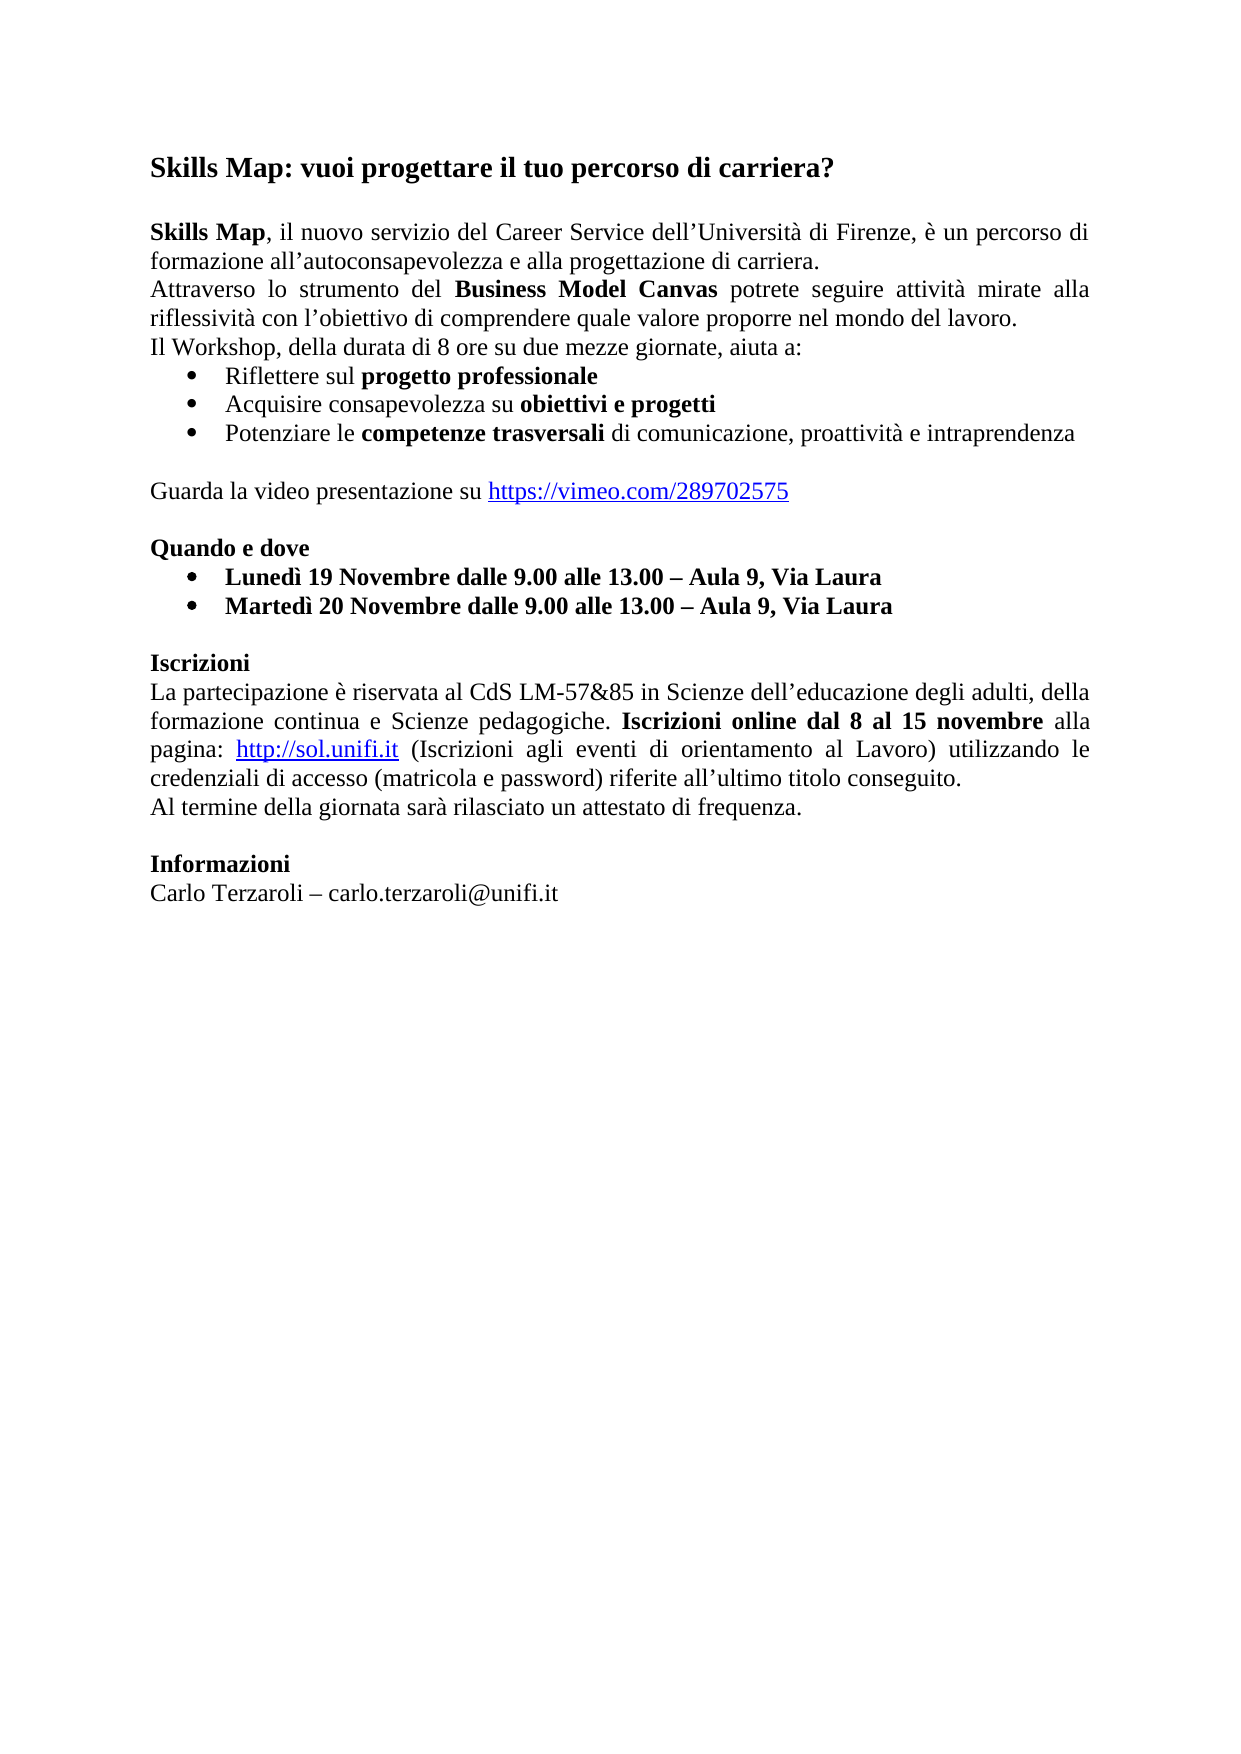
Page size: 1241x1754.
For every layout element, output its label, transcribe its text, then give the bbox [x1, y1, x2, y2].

text Al termine della giornata sarà rilasciato un attestato di frequenza. [150, 792, 1090, 821]
text Il Workshop, della durata di 8 ore su due mezze giornate, aiuta a: [150, 332, 1090, 361]
text Quando e dove [150, 533, 1090, 562]
text Skills Map, il nuovo servizio del Career Service dell’Università di Firenze, è un percorso di formazione all’autoconsapevolezza e alla progettazione di carriera. [150, 217, 1090, 274]
text Iscrizioni [150, 648, 1090, 677]
text Carlo Terzaroli – carlo.terzaroli@unifi.it [150, 878, 1090, 907]
list Riflettere sul progetto professionale [187, 361, 1090, 389]
list Potenziare le competenze trasversali di comunicazione, proattività e intraprendenza [187, 418, 1090, 447]
text Guarda la video presentazione su https://vimeo.com/289702575 [150, 476, 1090, 504]
list Lunedì 19 Novembre dalle 9.00 alle 13.00 – Aula 9, Via Laura [187, 562, 1090, 591]
list Martedì 20 Novembre dalle 9.00 alle 13.00 – Aula 9, Via Laura [187, 591, 1090, 619]
text Skills Map: vuoi progettare il tuo percorso di carriera? [150, 150, 1090, 183]
text Attraverso lo strumento del Business Model Canvas potrete seguire attività mirate alla riflessività con l’obiettivo di comprendere quale valore proporre nel mondo del lavoro. [150, 274, 1090, 332]
list Acquisire consapevolezza su obiettivi e progetti [187, 389, 1090, 418]
text Informazioni [150, 849, 1090, 878]
text La partecipazione è riservata al CdS LM-57&85 in Scienze dell’educazione degli adulti, della formazione continua e Scienze pedagogiche. Iscrizioni online dal 8 al 15 novembre alla pagina: http://sol.unifi.it (Iscrizioni agli eventi di orientamento al Lavoro) utilizzando le credenziali di accesso (matricola e password) riferite all’ultimo titolo conseguito. [150, 677, 1090, 792]
